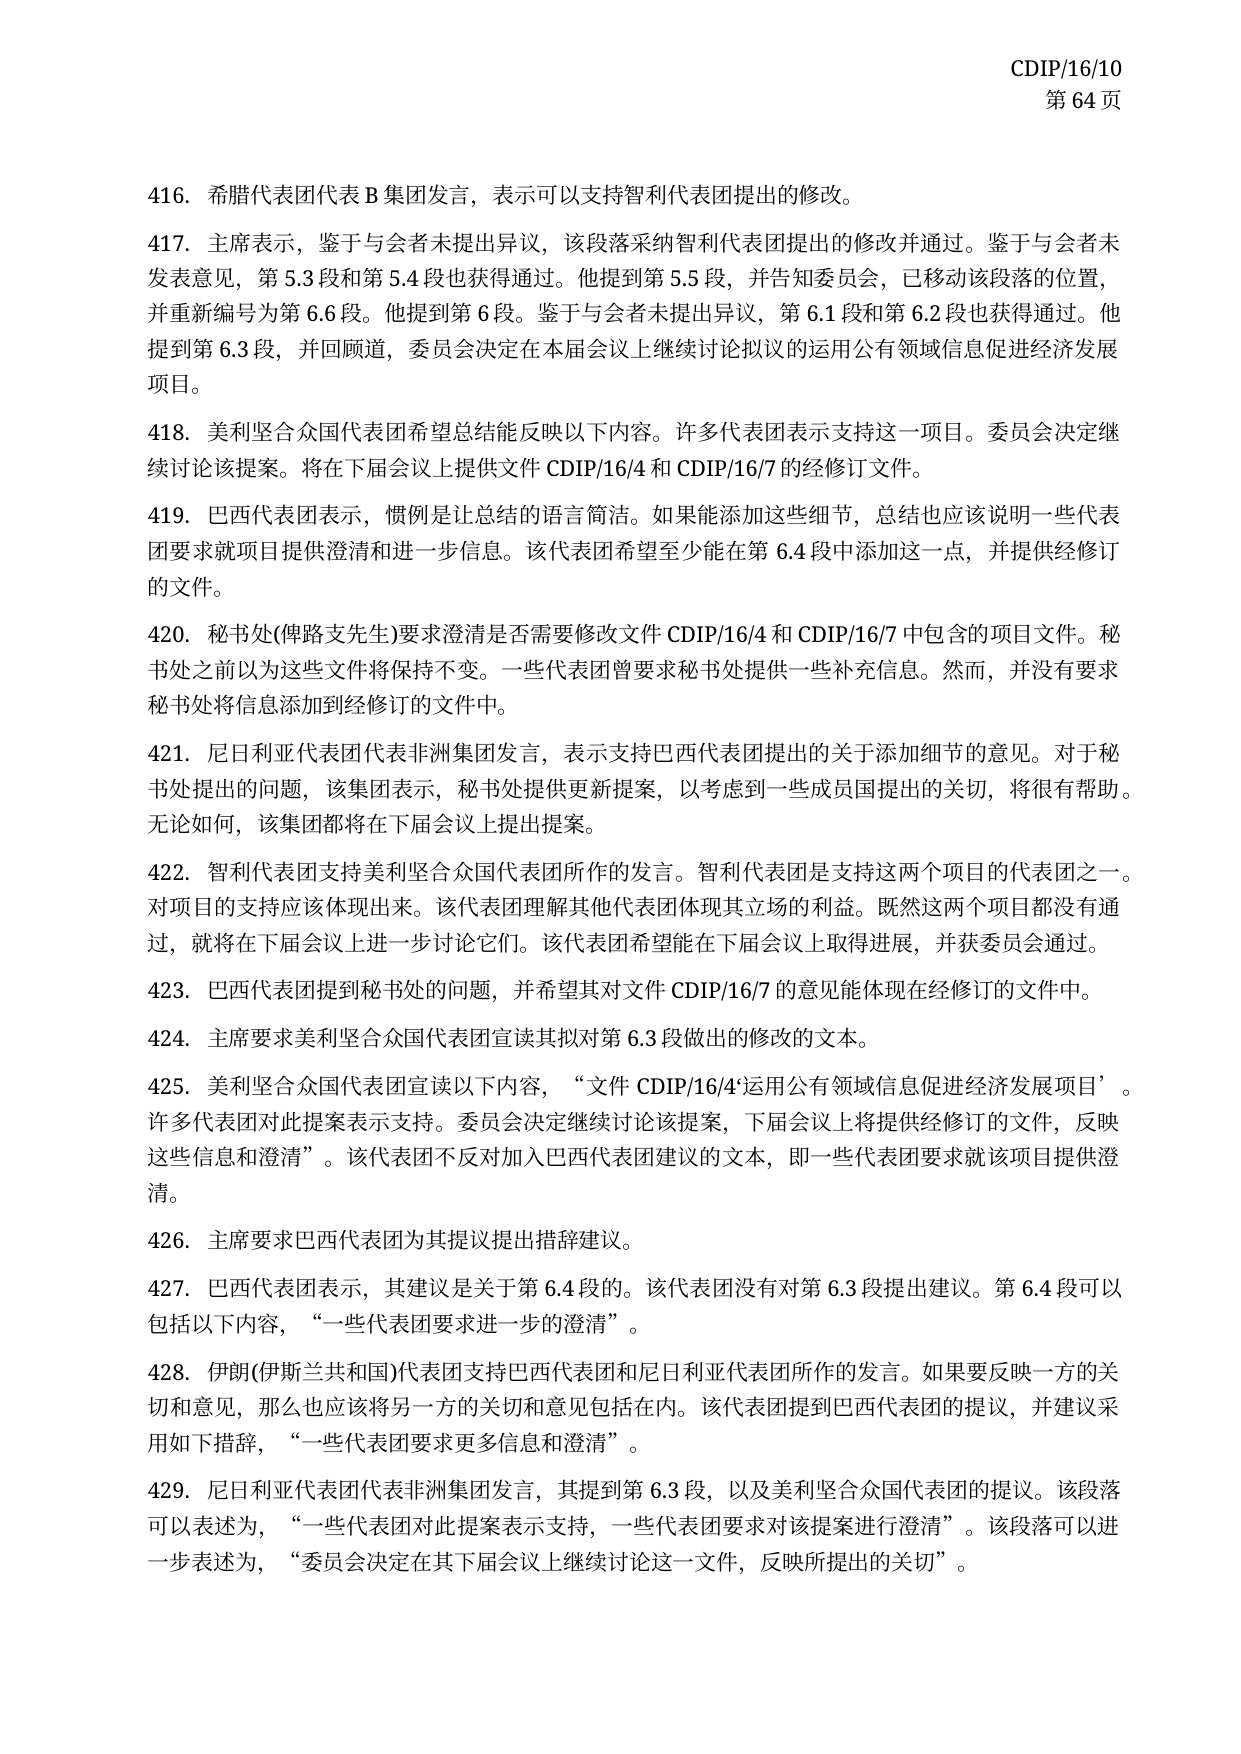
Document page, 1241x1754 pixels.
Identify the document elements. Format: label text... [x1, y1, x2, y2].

list . 巴西代表团表示，其建议是关于第6.4段的。该代表团没有对第6.3段提出建议。第6.4段可以包括以下内容，“一些代表团要求进一步的澄清”。 [148, 1268, 1122, 1339]
list . 巴西代表团提到秘书处的问题，并希望其对文件CDIP/16/7的意见能体现在经修订的文件中。 [148, 970, 1122, 1005]
list . 秘书处(俾路支先生)要求澄清是否需要修改文件CDIP/16/4和CDIP/16/7中包含的项目文件。秘书处之前以为这些文件将保持不变。一些代表团曾要求秘书处提供一些补充信息。然而，并没有要求秘书处将信息添加到经修订的文件中。 [148, 614, 1122, 720]
list . 主席表示，鉴于与会者未提出异议，该段落采纳智利代表团提出的修改并通过。鉴于与会者未发表意见，第5.3段和第5.4段也获得通过。他提到第5.5段，并告知委员会，已移动该段落的位置，并重新编号为第6.6段。他提到第6段。鉴于与会者未提出异议，第6.1段和第6.2段也获得通过。他提到第6.3段，并回顾道，委员会决定在本届会议上继续讨论拟议的运用公有领域信息促进经济发展项目。 [148, 222, 1122, 399]
list . 主席要求巴西代表团为其提议提出措辞建议。 [148, 1220, 1122, 1255]
list . 美利坚合众国代表团希望总结能反映以下内容。许多代表团表示支持这一项目。委员会决定继续讨论该提案。将在下届会议上提供文件CDIP/16/4和CDIP/16/7的经修订文件。 [148, 412, 1122, 482]
list . 主席要求美利坚合众国代表团宣读其拟对第6.3段做出的修改的文本。 [148, 1018, 1122, 1053]
list . 美利坚合众国代表团宣读以下内容，“文件CDIP/16/4‘运用公有领域信息促进经济发展项目’。许多代表团对此提案表示支持。委员会决定继续讨论该提案，下届会议上将提供经修订的文件，反映这些信息和澄清”。该代表团不反对加入巴西代表团建议的文本，即一些代表团要求就该项目提供澄清。 [148, 1066, 1122, 1207]
list . 尼日利亚代表团代表非洲集团发言，表示支持巴西代表团提出的关于添加细节的意见。对于秘书处提出的问题，该集团表示，秘书处提供更新提案，以考虑到一些成员国提出的关切，将很有帮助。无论如何，该集团都将在下届会议上提出提案。 [148, 732, 1122, 839]
list . 巴西代表团表示，惯例是让总结的语言简洁。如果能添加这些细节，总结也应该说明一些代表团要求就项目提供澄清和进一步信息。该代表团希望至少能在第6.4段中添加这一点，并提供经修订的文件。 [148, 495, 1122, 601]
list . 伊朗(伊斯兰共和国)代表团支持巴西代表团和尼日利亚代表团所作的发言。如果要反映一方的关切和意见，那么也应该将另一方的关切和意见包括在内。该代表团提到巴西代表团的提议，并建议采用如下措辞，“一些代表团要求更多信息和澄清”。 [148, 1351, 1122, 1457]
list . 希腊代表团代表B集团发言，表示可以支持智利代表团提出的修改。 [148, 174, 1122, 209]
list . 智利代表团支持美利坚合众国代表团所作的发言。智利代表团是支持这两个项目的代表团之一。对项目的支持应该体现出来。该代表团理解其他代表团体现其立场的利益。既然这两个项目都没有通过，就将在下届会议上进一步讨论它们。该代表团希望能在下届会议上取得进展，并获委员会通过。 [148, 851, 1122, 957]
list . 尼日利亚代表团代表非洲集团发言，其提到第6.3段，以及美利坚合众国代表团的提议。该段落可以表述为，“一些代表团对此提案表示支持，一些代表团要求对该提案进行澄清”。该段落可以进一步表述为，“委员会决定在其下届会议上继续讨论这一文件，反映所提出的关切”。 [148, 1470, 1122, 1576]
